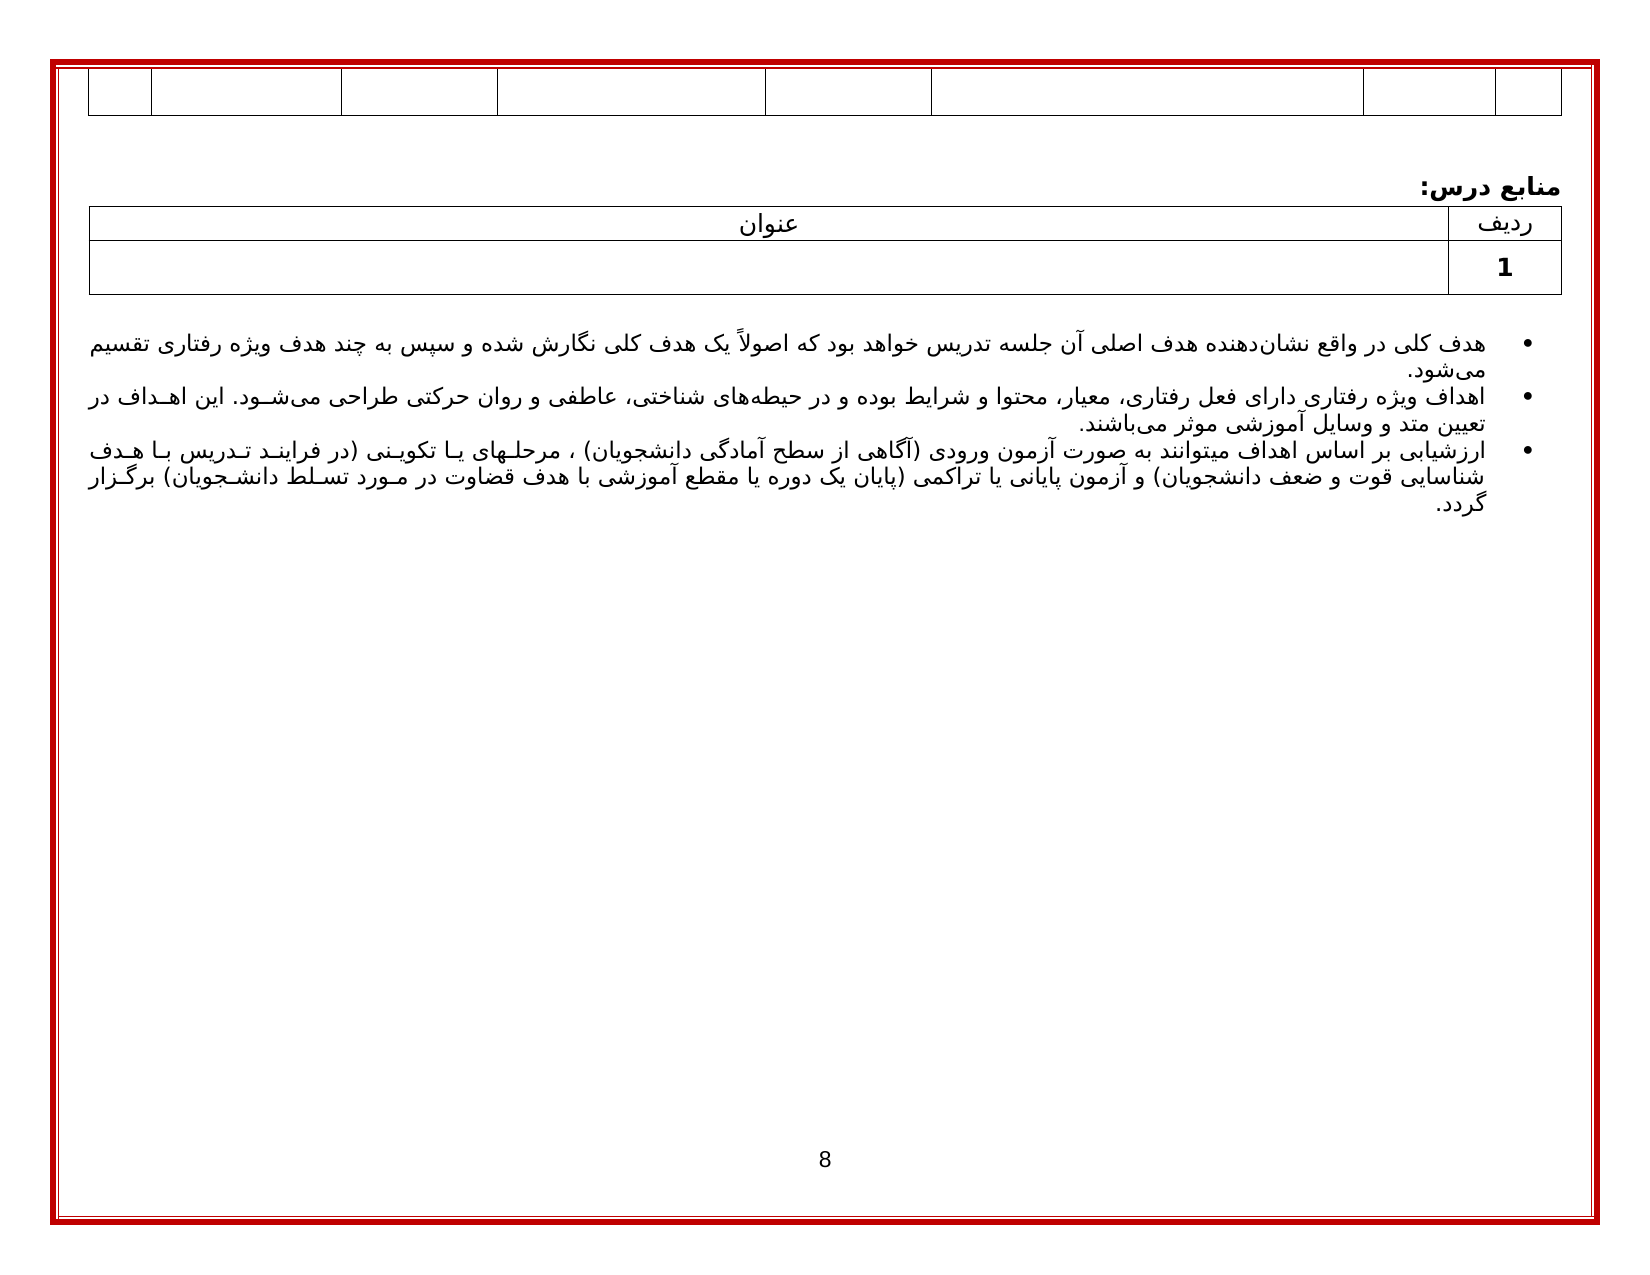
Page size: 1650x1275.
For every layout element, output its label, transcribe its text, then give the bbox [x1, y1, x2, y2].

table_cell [1364, 69, 1495, 115]
list ارزشیابی بر اساس اهداف میتوانند به صورت آزمون ورودی (آگاهی از سطح آمادگی دانشجویان) ، مرحلهای یا تکوینی (در فرایند تدریس با هدف شناسایی قوت و ضعف دانشجویان) و آزمون پایانی یا تراکمی (پایان یک دوره یا مقطع آموزشی با هدف قضاوت در مورد تسلط دانشجویان) برگزار گردد. [89, 437, 1524, 517]
table_cell 16 [1496, 69, 1561, 115]
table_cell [342, 69, 497, 115]
table_cell 1 [1449, 241, 1561, 294]
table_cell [932, 69, 1363, 115]
table_cell [90, 241, 1448, 294]
list هدف کلی در واقع نشان‌دهنده هدف اصلی آن جلسه تدریس خواهد بود که اصولاً یک هدف کلی نگارش شده و سپس به چند هدف ویژه رفتاری تقسیم می‌شود. [89, 330, 1524, 383]
text منابع درس: [89, 172, 1561, 202]
list اهداف ویژه رفتاری دارای فعل رفتاری، معیار، محتوا و شرایط بوده و در حیطه‌های شناختی، عاطفی و روان حرکتی طراحی می‌شود. این اهداف در تعیین متد و وسایل آموزشی موثر می‌باشند. [89, 383, 1524, 437]
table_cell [498, 69, 765, 115]
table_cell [89, 69, 151, 115]
table_header عنوان [90, 207, 1448, 240]
table_header ردیف [1449, 207, 1561, 240]
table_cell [152, 69, 341, 115]
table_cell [766, 69, 931, 115]
